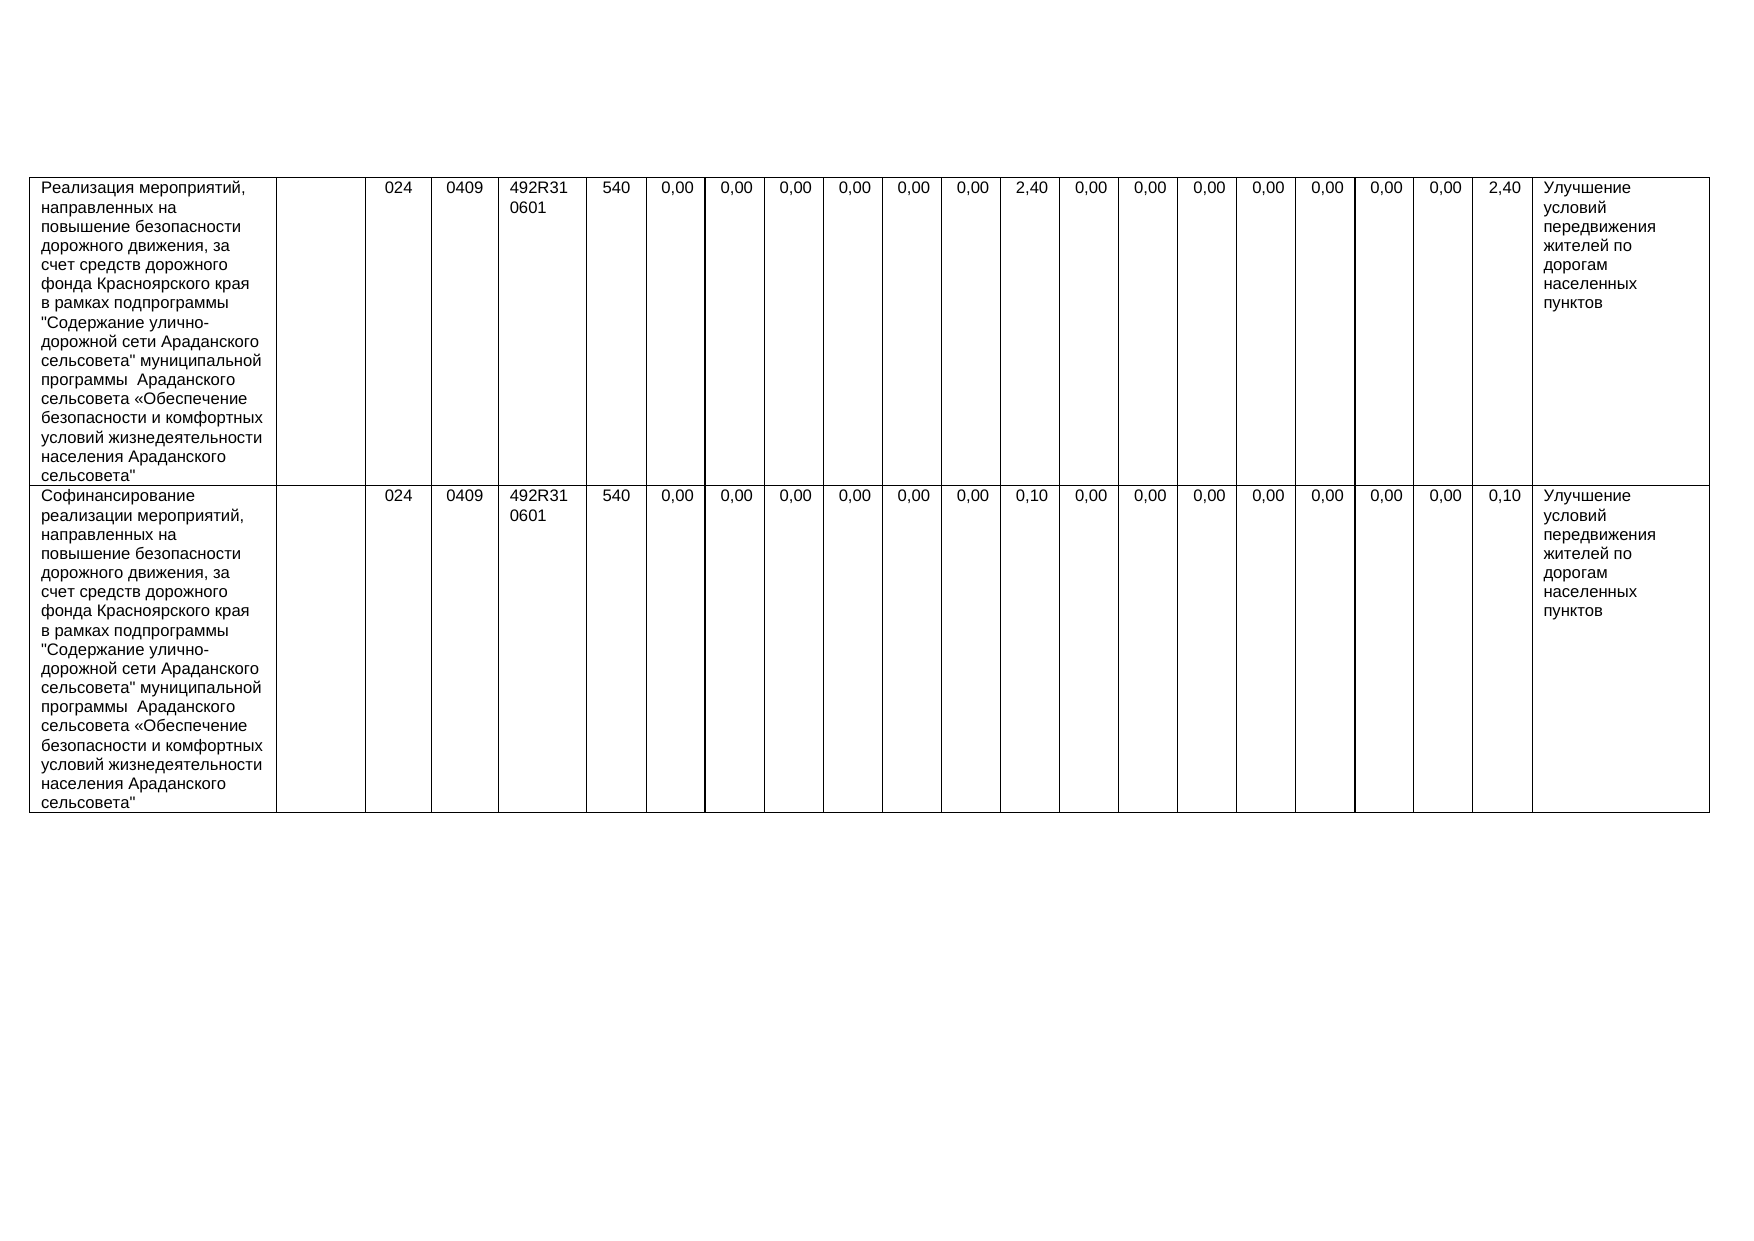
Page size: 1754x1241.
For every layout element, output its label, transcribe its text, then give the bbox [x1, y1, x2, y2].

table_cell 0,00 [1237, 486, 1295, 812]
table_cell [1533, 178, 1709, 485]
table_cell 540 [587, 178, 646, 485]
table_cell 0,00 [1119, 486, 1177, 812]
table_cell Софинансирование реализации мероприятий, направленных на повышение безопасности дорожного движения, за счет средств дорожного фонда Красноярского края в рамках подпрограммы "Содержание улично-дорожной сети Араданского сельсовета" муниципальной программы Араданского сельсовета «Обеспечение безопасности и комфортных условий жизнедеятельности населения Араданского сельсовета" [30, 486, 276, 812]
table_cell 0,00 [1356, 178, 1413, 485]
table_cell 0,00 [706, 178, 764, 485]
table_cell 0,00 [942, 178, 1000, 485]
table_cell 0,00 [1119, 178, 1177, 485]
table_cell 0,00 [883, 178, 941, 485]
table_cell Улучшение условий передвижения жителей по дорогам населенных пунктов [1533, 486, 1709, 812]
table_cell 0,00 [706, 486, 764, 812]
table_cell 0,00 [824, 178, 882, 485]
table_cell 0,00 [1356, 486, 1413, 812]
table_cell 0,00 [647, 178, 704, 485]
table_cell 0,00 [765, 178, 823, 485]
table_cell 024 [366, 178, 431, 485]
table_cell 0,00 [883, 486, 941, 812]
table_cell 0,10 [1001, 486, 1059, 812]
table_cell 0,00 [1178, 178, 1236, 485]
table_cell 0409 [432, 486, 498, 812]
table_cell 0,00 [1414, 486, 1472, 812]
table_cell 0,00 [824, 486, 882, 812]
table_cell 0,00 [1296, 486, 1354, 812]
table_cell 0,00 [1237, 178, 1295, 485]
table_cell 0,00 [1060, 486, 1118, 812]
table_cell Реализация мероприятий, направленных на повышение безопасности дорожного движения, за счет средств дорожного фонда Красноярского края в рамках подпрограммы "Содержание улично-дорожной сети Араданского сельсовета" муниципальной программы Араданского сельсовета «Обеспечение безопасности и комфортных условий жизнедеятельности населения Араданского сельсовета" [30, 178, 276, 485]
table_cell 0,00 [942, 486, 1000, 812]
table_cell 0409 [432, 178, 498, 485]
table_cell 024 [366, 486, 431, 812]
table_cell [277, 486, 365, 812]
table_cell [277, 178, 365, 485]
table_cell 0,10 [1473, 486, 1532, 812]
table_cell 540 [587, 486, 646, 812]
table_cell 0,00 [647, 486, 704, 812]
table_cell 0,00 [1414, 178, 1472, 485]
table_cell 492R310601 [499, 178, 586, 485]
table_cell 0,00 [1060, 178, 1118, 485]
table_cell 2,40 [1001, 178, 1059, 485]
table_cell 492R310601 [499, 486, 586, 812]
table_cell 0,00 [1178, 486, 1236, 812]
table_cell 0,00 [765, 486, 823, 812]
table_cell 0,00 [1296, 178, 1354, 485]
table_cell 2,40 [1473, 178, 1532, 485]
